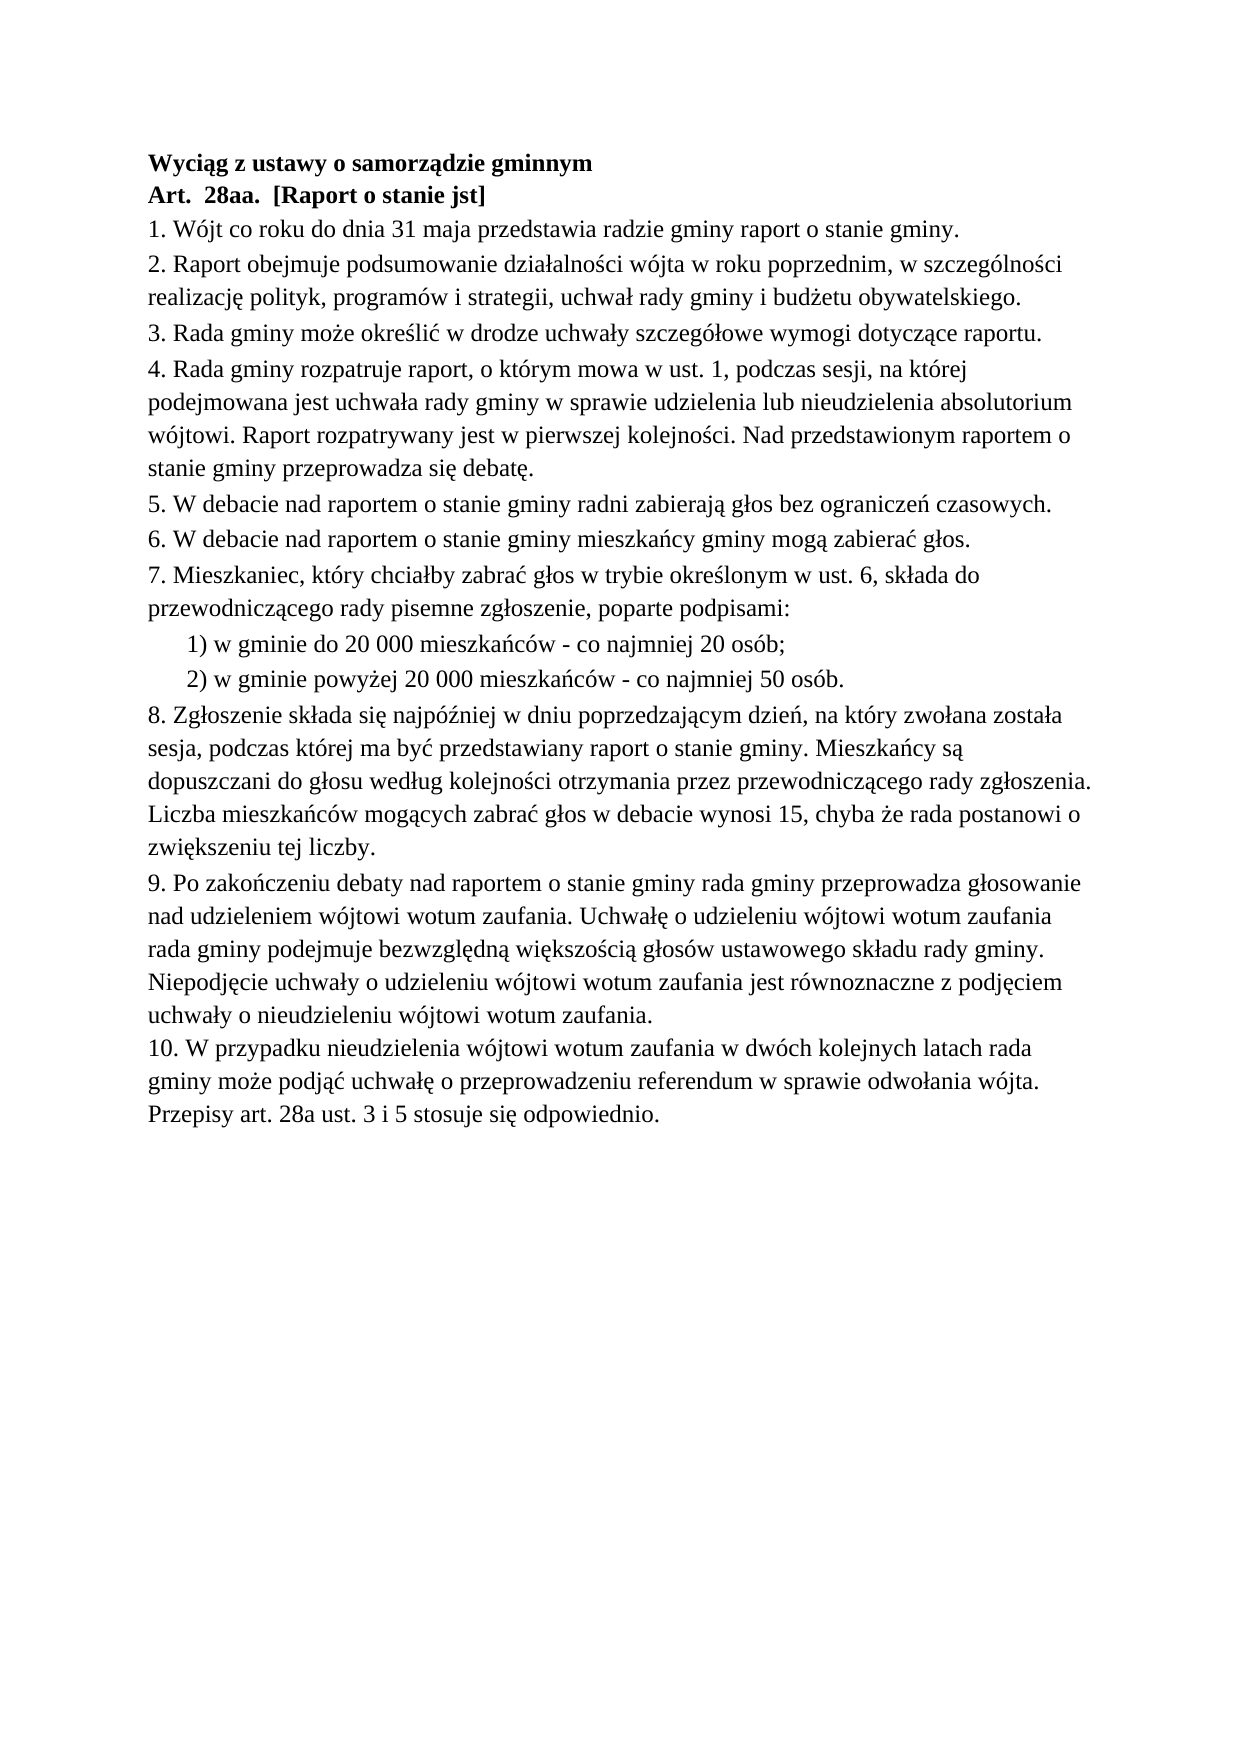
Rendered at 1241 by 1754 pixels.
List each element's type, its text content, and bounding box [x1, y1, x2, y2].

text Art. 28aa. [Raport o stanie jst] [148, 181, 1093, 209]
text 4. Rada gminy rozpatruje raport, o którym mowa w ust. 1, podczas sesji, na której podejmowana jest uchwała rady gminy w sprawie udzielenia lub nieudzielenia absolutorium wójtowi. Raport rozpatrywany jest w pierwszej kolejności. Nad przedstawionym raportem o stanie gminy przeprowadza się debatę. [148, 354, 1093, 482]
text 6. W debacie nad raportem o stanie gminy mieszkańcy gminy mogą zabierać głos. [148, 524, 1093, 553]
text 9. Po zakończeniu debaty nad raportem o stanie gminy rada gminy przeprowadza głosowanie nad udzieleniem wójtowi wotum zaufania. Uchwałę o udzieleniu wójtowi wotum zaufania rada gminy podejmuje bezwzględną większością głosów ustawowego składu rady gminy. Niepodjęcie uchwały o udzieleniu wójtowi wotum zaufania jest równoznaczne z podjęciem uchwały o nieudzieleniu wójtowi wotum zaufania. [148, 868, 1093, 1029]
text 2) w gminie powyżej 20 000 mieszkańców - co najmniej 50 osób. [186, 664, 1093, 693]
text 1) w gminie do 20 000 mieszkańców - co najmniej 20 osób; [186, 629, 1093, 658]
text 2. Raport obejmuje podsumowanie działalności wójta w roku poprzednim, w szczególności realizację polityk, programów i strategii, uchwał rady gminy i budżetu obywatelskiego. [148, 249, 1093, 311]
text 7. Mieszkaniec, który chciałby zabrać głos w trybie określonym w ust. 6, składa do przewodniczącego rady pisemne zgłoszenie, poparte podpisami: [148, 560, 1093, 622]
text 3. Rada gminy może określić w drodze uchwały szczegółowe wymogi dotyczące raportu. [148, 318, 1093, 347]
text 1. Wójt co roku do dnia 31 maja przedstawia radzie gminy raport o stanie gminy. [148, 214, 1093, 242]
text 10. W przypadku nieudzielenia wójtowi wotum zaufania w dwóch kolejnych latach rada gminy może podjąć uchwałę o przeprowadzeniu referendum w sprawie odwołania wójta. Przepisy art. 28a ust. 3 i 5 stosuje się odpowiednio. [148, 1033, 1093, 1128]
text Wyciąg z ustawy o samorządzie gminnym [148, 148, 1093, 176]
text 5. W debacie nad raportem o stanie gminy radni zabierają głos bez ograniczeń czasowych. [148, 489, 1093, 517]
text 8. Zgłoszenie składa się najpóźniej w dniu poprzedzającym dzień, na który zwołana została sesja, podczas której ma być przedstawiany raport o stanie gminy. Mieszkańcy są dopuszczani do głosu według kolejności otrzymania przez przewodniczącego rady zgłoszenia. Liczba mieszkańców mogących zabrać głos w debacie wynosi 15, chyba że rada postanowi o zwiększeniu tej liczby. [148, 700, 1093, 861]
